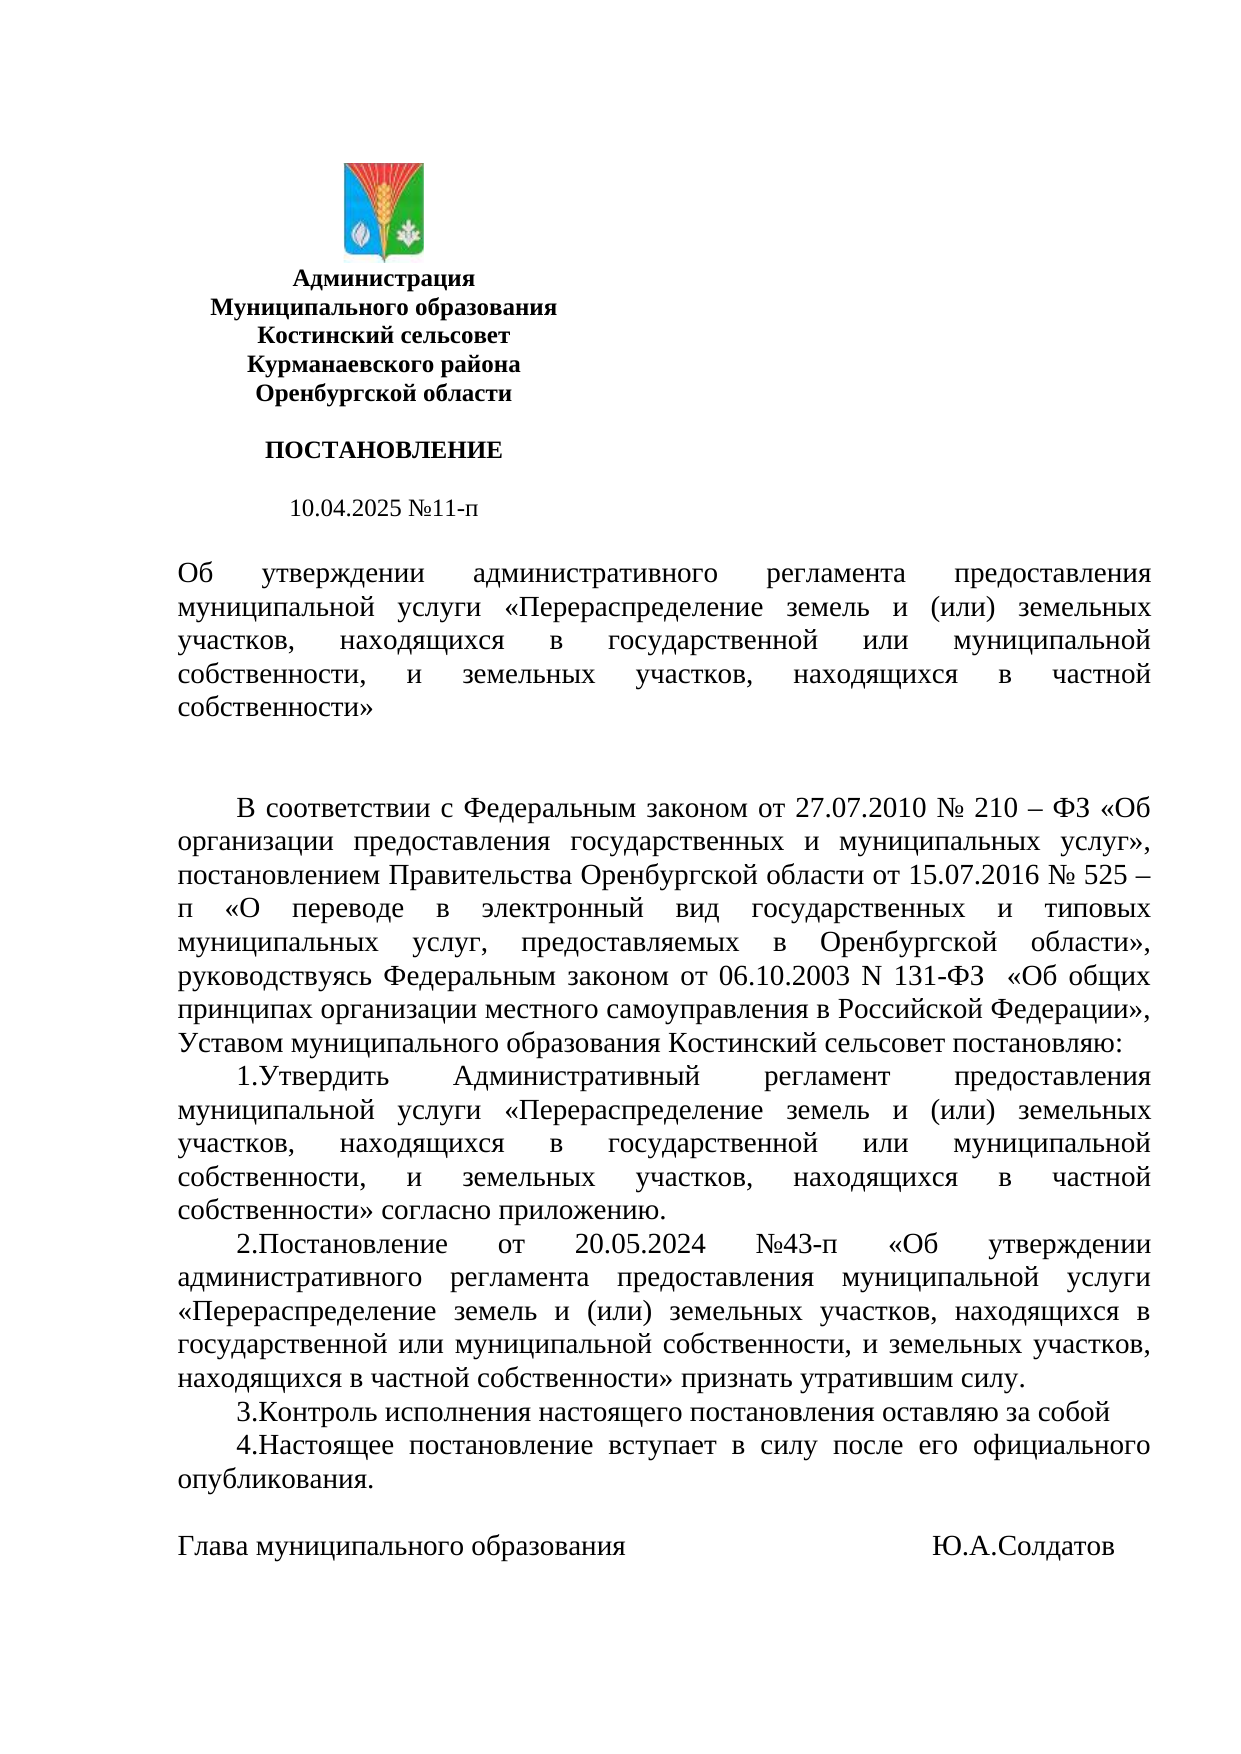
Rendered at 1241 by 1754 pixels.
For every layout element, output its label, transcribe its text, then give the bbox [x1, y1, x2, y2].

text Глава муниципального образования Ю.А.Солдатов [177, 1528, 1152, 1561]
text 10.04.2025 №11-п [177, 493, 590, 522]
text 4.Настоящее постановление вступает в силу после его официального опубликования. [177, 1427, 1152, 1494]
text Курманаевского района [177, 349, 590, 378]
text Администрация [177, 263, 590, 292]
picture [343, 163, 424, 263]
text Костинский сельсовет [177, 320, 590, 349]
text В соответствии с Федеральным законом от 27.07.2010 № 210 – ФЗ «Об организации предоставления государственных и муниципальных услуг», постановлением Правительства Оренбургской области от 15.07.2016 № 525 – п «О переводе в электронный вид государственных и типовых муниципальных услуг, предоставляемых в Оренбургской области», руководствуясь Федеральным законом от 06.10.2003 N 131-ФЗ «Об общих принципах организации местного самоуправления в Российской Федерации», Уставом муниципального образования Костинский сельсовет постановляю: [177, 790, 1152, 1058]
text Муниципального образования [177, 292, 590, 320]
text Об утверждении административного регламента предоставления муниципальной услуги «Перераспределение земель и (или) земельных участков, находящихся в государственной или муниципальной собственности, и земельных участков, находящихся в частной собственности» [177, 555, 1152, 723]
text ПОСТАНОВЛЕНИЕ [177, 435, 590, 464]
text 3.Контроль исполнения настоящего постановления оставляю за собой [177, 1394, 1152, 1427]
text 1.Утвердить Административный регламент предоставления муниципальной услуги «Перераспределение земель и (или) земельных участков, находящихся в государственной или муниципальной собственности, и земельных участков, находящихся в частной собственности» согласно приложению. [177, 1058, 1152, 1226]
title 2.Постановление от 20.05.2024 №43-п «Об утверждении административного регламента предоставления муниципальной услуги «Перераспределение земель и (или) земельных участков, находящихся в государственной или муниципальной собственности, и земельных участков, находящихся в частной собственности» признать утратившим силу. [177, 1226, 1151, 1394]
text Оренбургской области [177, 378, 590, 407]
